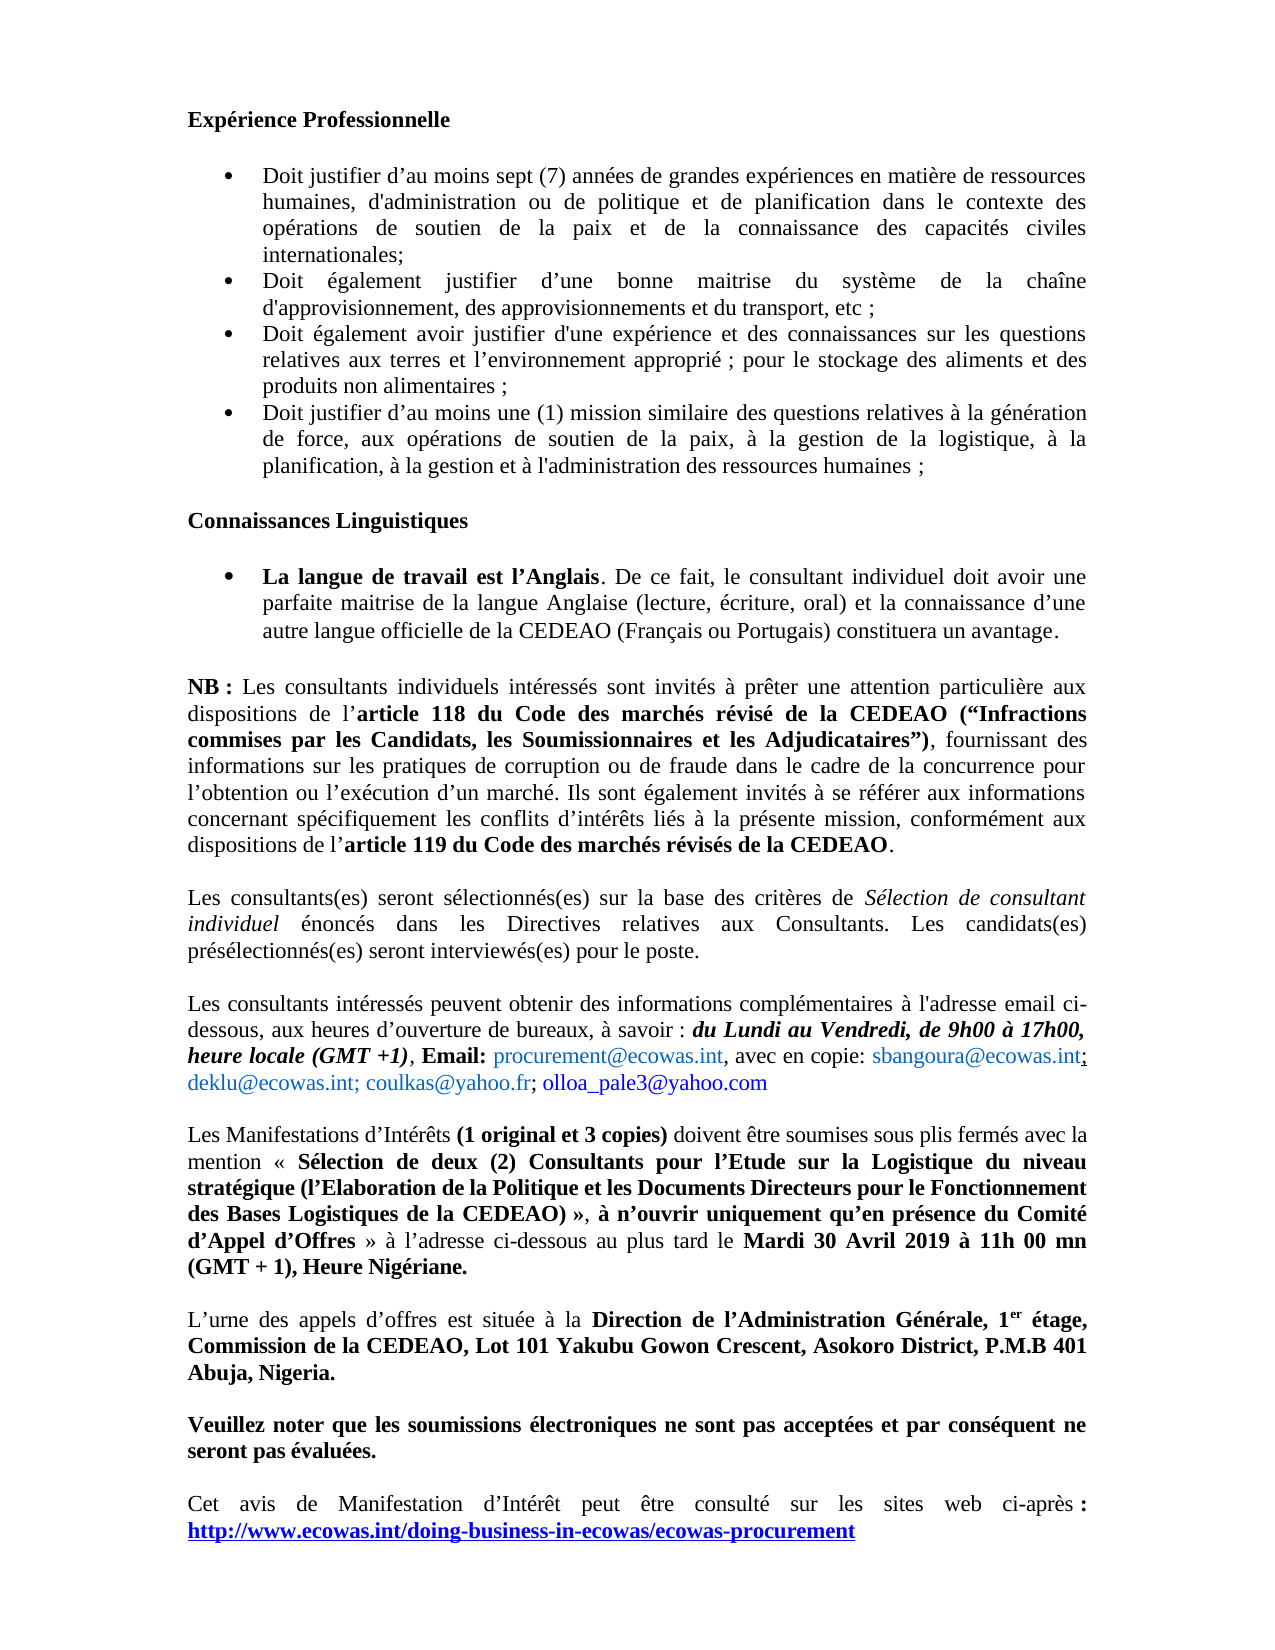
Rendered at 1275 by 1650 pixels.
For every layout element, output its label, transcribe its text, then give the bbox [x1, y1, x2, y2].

list Doit justifier d’au moins une (1) mission similaire des questions relatives à la génération de force, aux opérations de soutien de la paix, à la gestion de la logistique, à la planification, à la gestion et à l'administration des ressources humaines ; [225, 399, 1087, 478]
list Doit également justifier d’une bonne maitrise du système de la chaîne d'approvisionnement, des approvisionnements et du transport, etc ; [225, 267, 1087, 320]
list Doit également avoir justifier d'une expérience et des connaissances sur les questions relatives aux terres et l’environnement approprié ; pour le stockage des aliments et des produits non alimentaires ; [225, 320, 1087, 399]
list Doit justifier d’au moins sept (7) années de grandes expériences en matière de ressources humaines, d'administration ou de politique et de planification dans le contexte des opérations de soutien de la paix et de la connaissance des capacités civiles internationales; [225, 162, 1087, 267]
text Expérience Professionnelle [187, 106, 1087, 133]
text Les consultants(es) seront sélectionnés(es) sur la base des critères de Sélection de consultant individuel énoncés dans les Directives relatives aux Consultants. Les candidats(es) présélectionnés(es) seront interviewés(es) pour le poste. [187, 884, 1087, 963]
text NB : Les consultants individuels intéressés sont invités à prêter une attention particulière aux dispositions de l’article 118 du Code des marchés révisé de la CEDEAO (“Infractions commises par les Candidats, les Soumissionnaires et les Adjudicataires”), fournissant des informations sur les pratiques de corruption ou de fraude dans le cadre de la concurrence pour l’obtention ou l’exécution d’un marché. Ils sont également invités à se référer aux informations concernant spécifiquement les conflits d’intérêts liés à la présente mission, conformément aux dispositions de l’article 119 du Code des marchés révisés de la CEDEAO. [187, 673, 1087, 858]
list La langue de travail est l’Anglais. De ce fait, le consultant individuel doit avoir une parfaite maitrise de la langue Anglaise (lecture, écriture, oral) et la connaissance d’une autre langue officielle de la CEDEAO (Français ou Portugais) constituera un avantage. [225, 563, 1087, 644]
text Veuillez noter que les soumissions électroniques ne sont pas acceptées et par conséquent ne seront pas évaluées. [187, 1411, 1087, 1464]
text L’urne des appels d’offres est située à la Direction de l’Administration Générale, 1er étage, Commission de la CEDEAO, Lot 101 Yakubu Gowon Crescent, Asokoro District, P.M.B 401 Abuja, Nigeria. [187, 1306, 1087, 1385]
text Connaissances Linguistiques [187, 507, 1087, 533]
text Cet avis de Manifestation d’Intérêt peut être consulté sur les sites web ci-après : http://www.ecowas.int/doing-business-in-ecowas/ecowas-procurement [187, 1490, 1087, 1543]
text Les Manifestations d’Intérêts (1 original et 3 copies) doivent être soumises sous plis fermés avec la mention « Sélection de deux (2) Consultants pour l’Etude sur la Logistique du niveau stratégique (l’Elaboration de la Politique et les Documents Directeurs pour le Fonctionnement des Bases Logistiques de la CEDEAO) », à n’ouvrir uniquement qu’en présence du Comité d’Appel d’Offres » à l’adresse ci-dessous au plus tard le Mardi 30 Avril 2019 à 11h 00 mn (GMT + 1), Heure Nigériane. [187, 1121, 1087, 1279]
text Les consultants intéressés peuvent obtenir des informations complémentaires à l'adresse email ci-dessous, aux heures d’ouverture de bureaux, à savoir : du Lundi au Vendredi, de 9h00 à 17h00, heure locale (GMT +1), Email: procurement@ecowas.int, avec en copie: sbangoura@ecowas.int; deklu@ecowas.int; coulkas@yahoo.fr; olloa_pale3@yahoo.com [187, 989, 1087, 1095]
